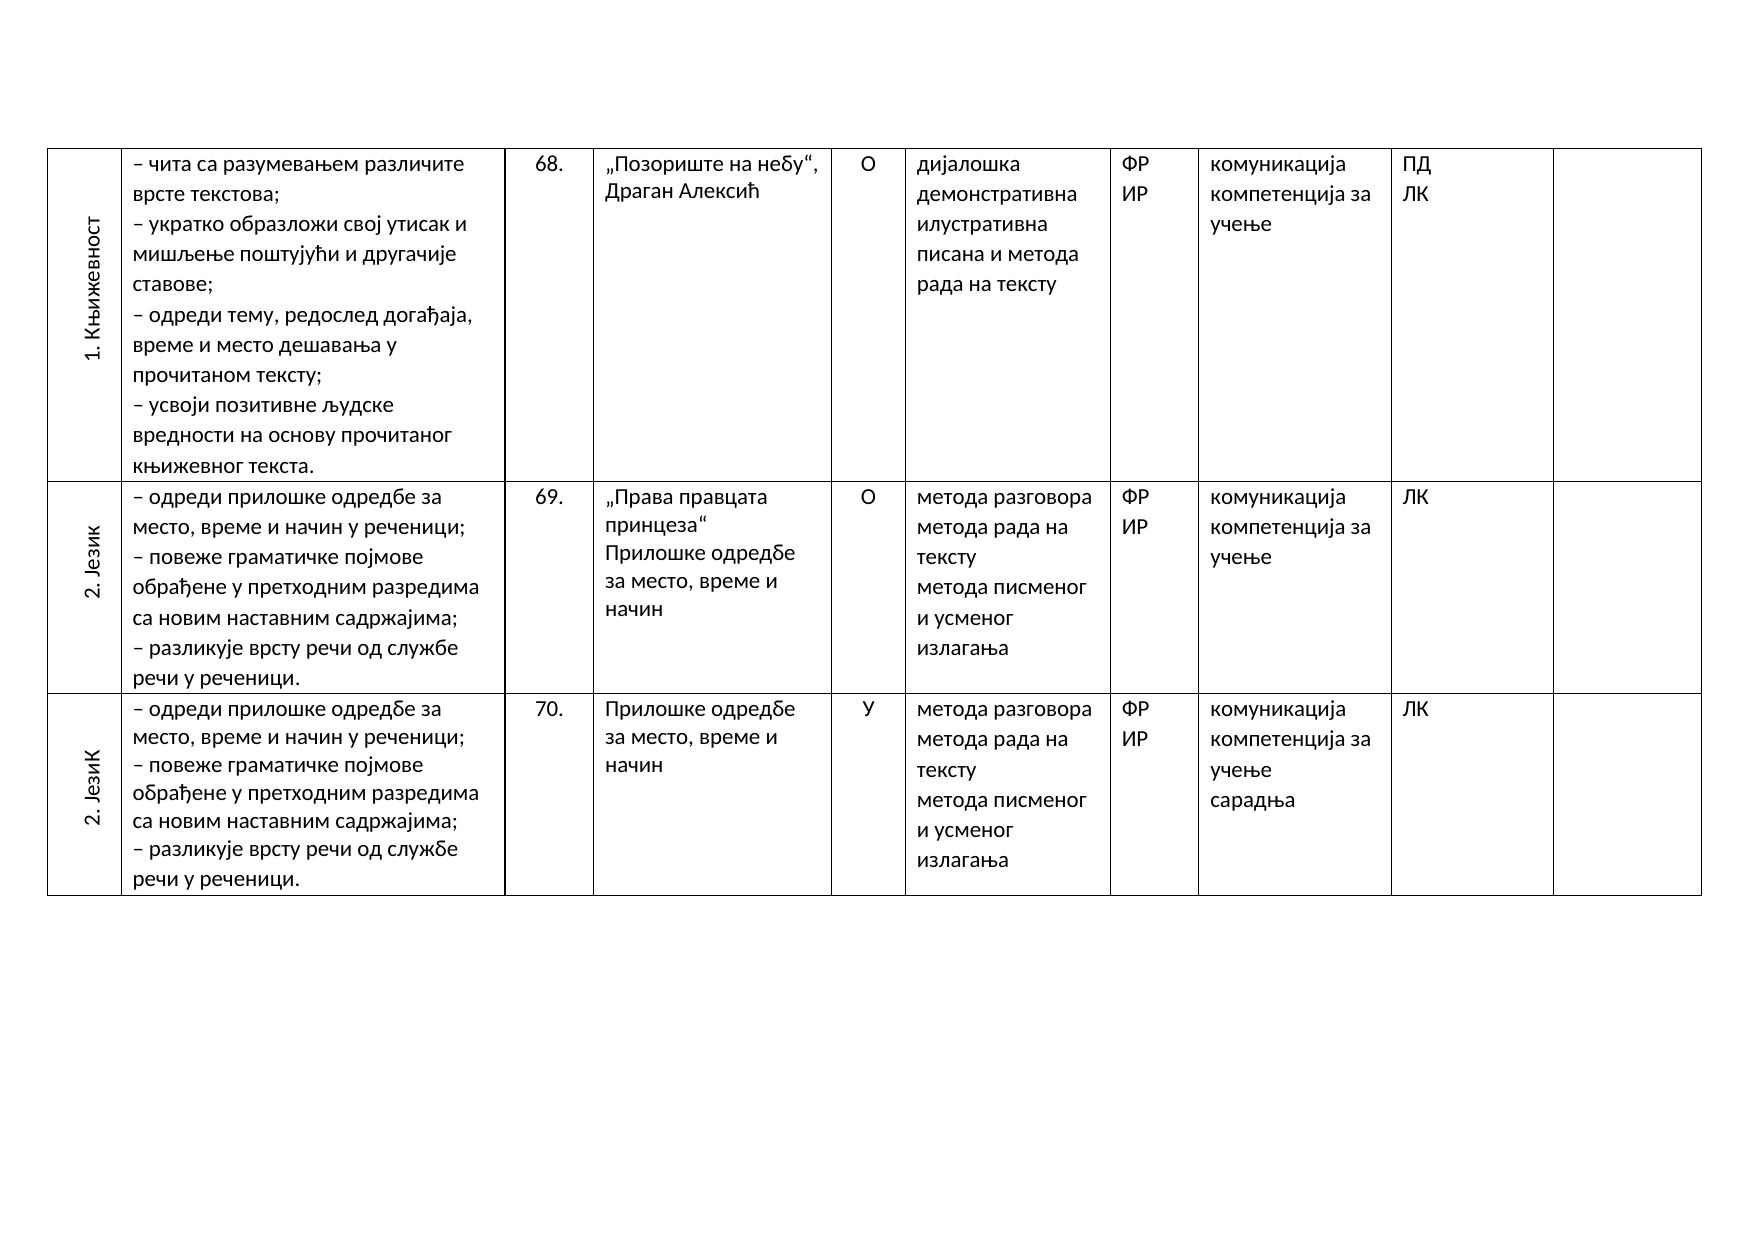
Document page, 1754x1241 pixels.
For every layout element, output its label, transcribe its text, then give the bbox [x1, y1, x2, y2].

table_cell 68. [506, 149, 593, 481]
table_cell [906, 694, 1110, 895]
table_cell У [832, 694, 905, 895]
table_cell – одреди прилошке одредбе за место, време и начин у реченици; – повеже граматичке појмове обрађене у претходним разредима са новим наставним садржајима; – разликује врсту речи од службе речи у реченици. [122, 482, 504, 693]
table_cell ЛК [1392, 482, 1553, 693]
table_cell О [832, 149, 905, 481]
table_cell дијалошка демонстративна илустративна писана и метода рада на тексту [906, 149, 1110, 481]
table_cell Прилошке одредбе за место, време и начин [594, 694, 831, 895]
table_cell [1554, 694, 1701, 895]
table_cell 70. [506, 694, 593, 895]
table_cell [1554, 482, 1701, 693]
table_cell ФР ИР [1111, 482, 1198, 693]
table_cell ЛК [1392, 694, 1553, 895]
table_cell „Права правцата принцеза“ Прилошке одредбе за место, време и начин [594, 482, 831, 693]
table_cell О [832, 482, 905, 693]
table_cell – чита са разумевањем различите врсте текстова; – укратко образложи свој утисак и мишљење поштујући и другачије ставове; – одреди тему, редослед догађаја, време и место дешавања у прочитаном тексту; – усвоји позитивне људске вредности на основу прочитаног књижевног текста. [122, 149, 504, 481]
table_cell комуникација компетенција за учење [1199, 482, 1391, 693]
table_cell комуникација компетенција за учење [1199, 149, 1391, 481]
table_cell комуникација компетенција за учење сарадња [1199, 694, 1391, 895]
table_cell метода разговора метода рада на тексту метода писменог и усменог излагања [906, 482, 1110, 693]
table_cell – одреди прилошке одредбе за место, време и начин у реченици; – повеже граматичке појмове обрађене у претходним разредима са новим наставним садржајима; – разликује врсту речи од службе речи у реченици. [122, 694, 504, 895]
table_cell ФР ИР [1111, 694, 1198, 895]
table_cell 2. ЈезиК [48, 694, 121, 895]
table_cell ФР ИР [1111, 149, 1198, 481]
table_cell [1554, 149, 1701, 481]
table_cell 2. Језик [48, 482, 121, 693]
table_cell 1. Књижевност [48, 149, 121, 481]
table_cell „Позориште на небу“, Драган Алексић [594, 149, 831, 481]
table_cell 69. [506, 482, 593, 693]
table_cell ПД ЛК [1392, 149, 1553, 481]
